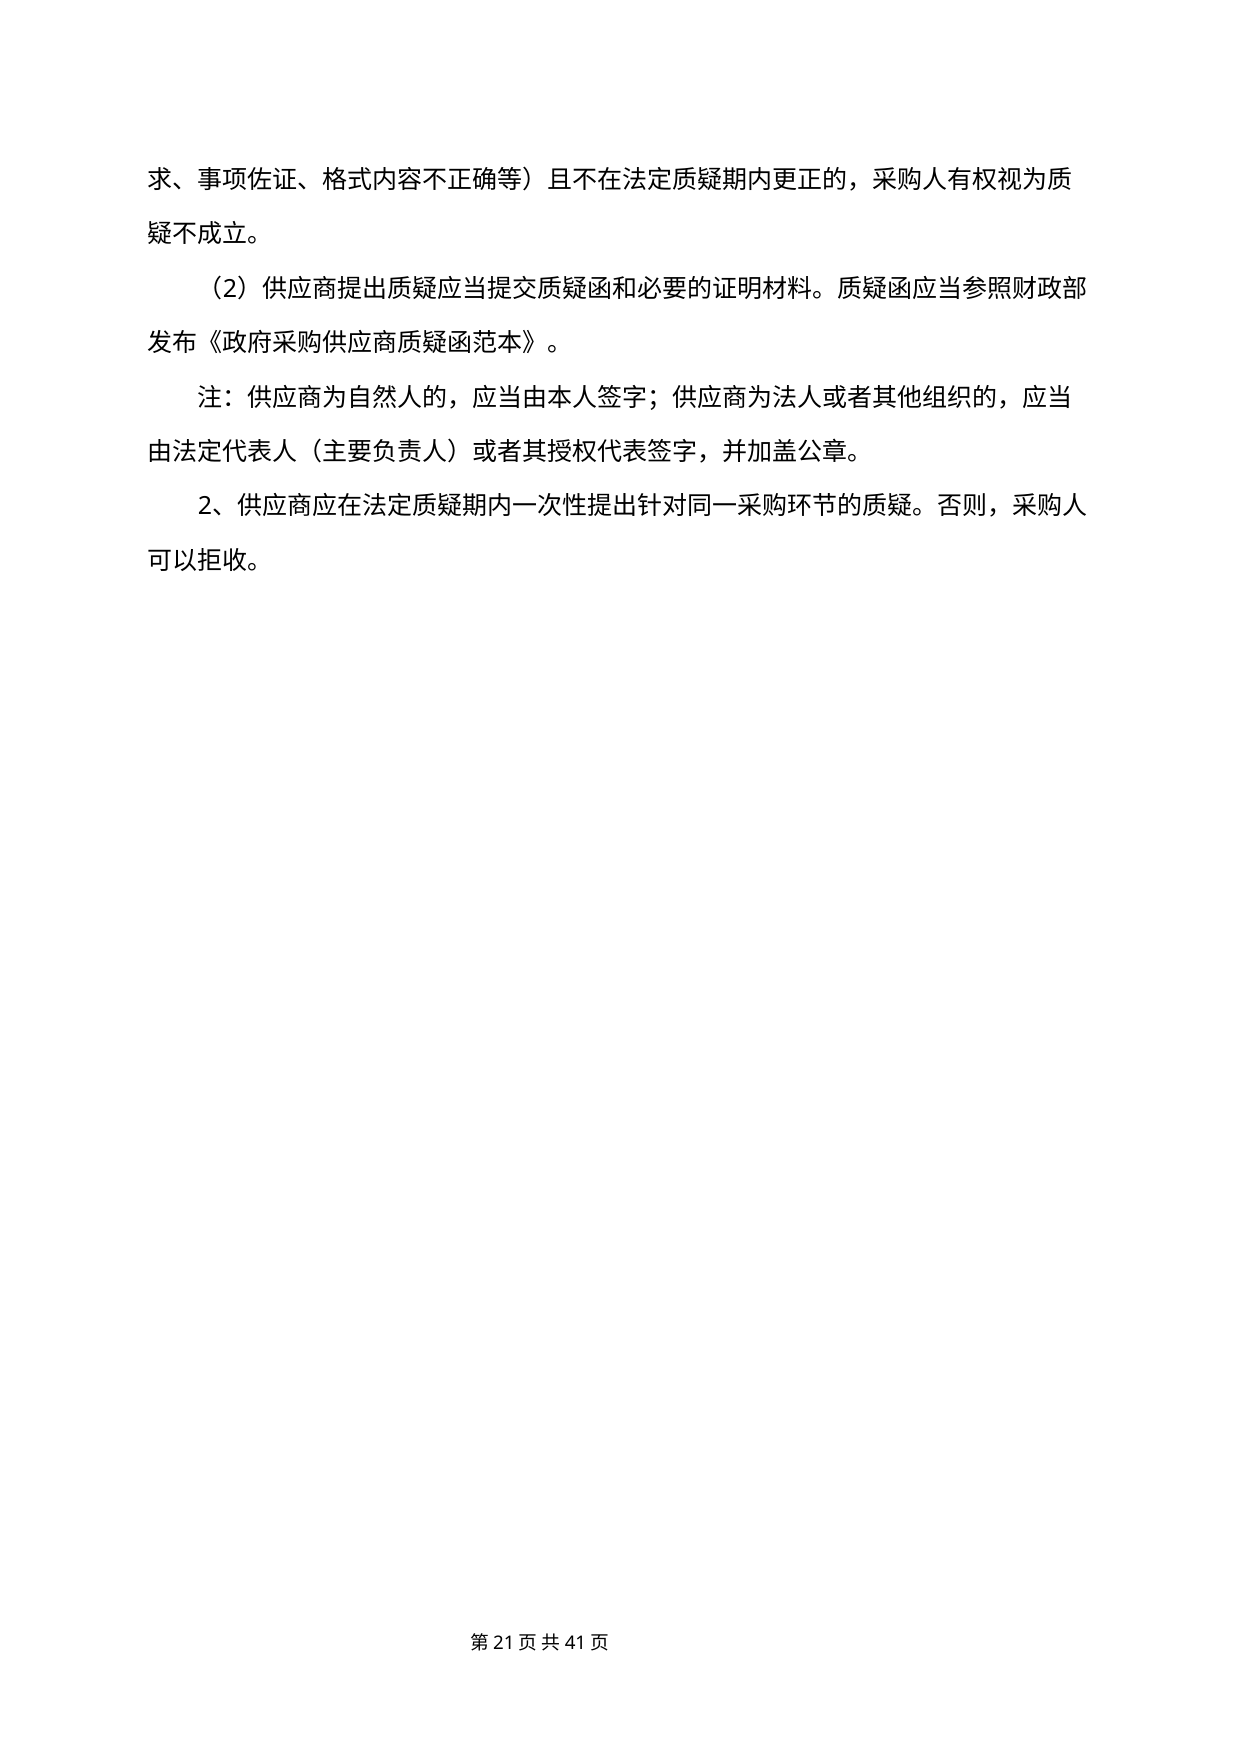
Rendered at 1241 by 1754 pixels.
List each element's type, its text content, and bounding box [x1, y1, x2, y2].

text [148, 159, 1092, 250]
text 注：供应商为自然人的，应当由本人签字；供应商为法人或者其他组织的，应当由法定代表人（主要负责人）或者其授权代表签字，并加盖公章。 [148, 377, 1092, 468]
text 2、供应商应在法定质疑期内一次性提出针对同一采购环节的质疑。否则，采购人可以拒收。 [148, 486, 1092, 576]
text （2）供应商提出质疑应当提交质疑函和必要的证明材料。质疑函应当参照财政部发布《政府采购供应商质疑函范本》。 [148, 268, 1092, 359]
